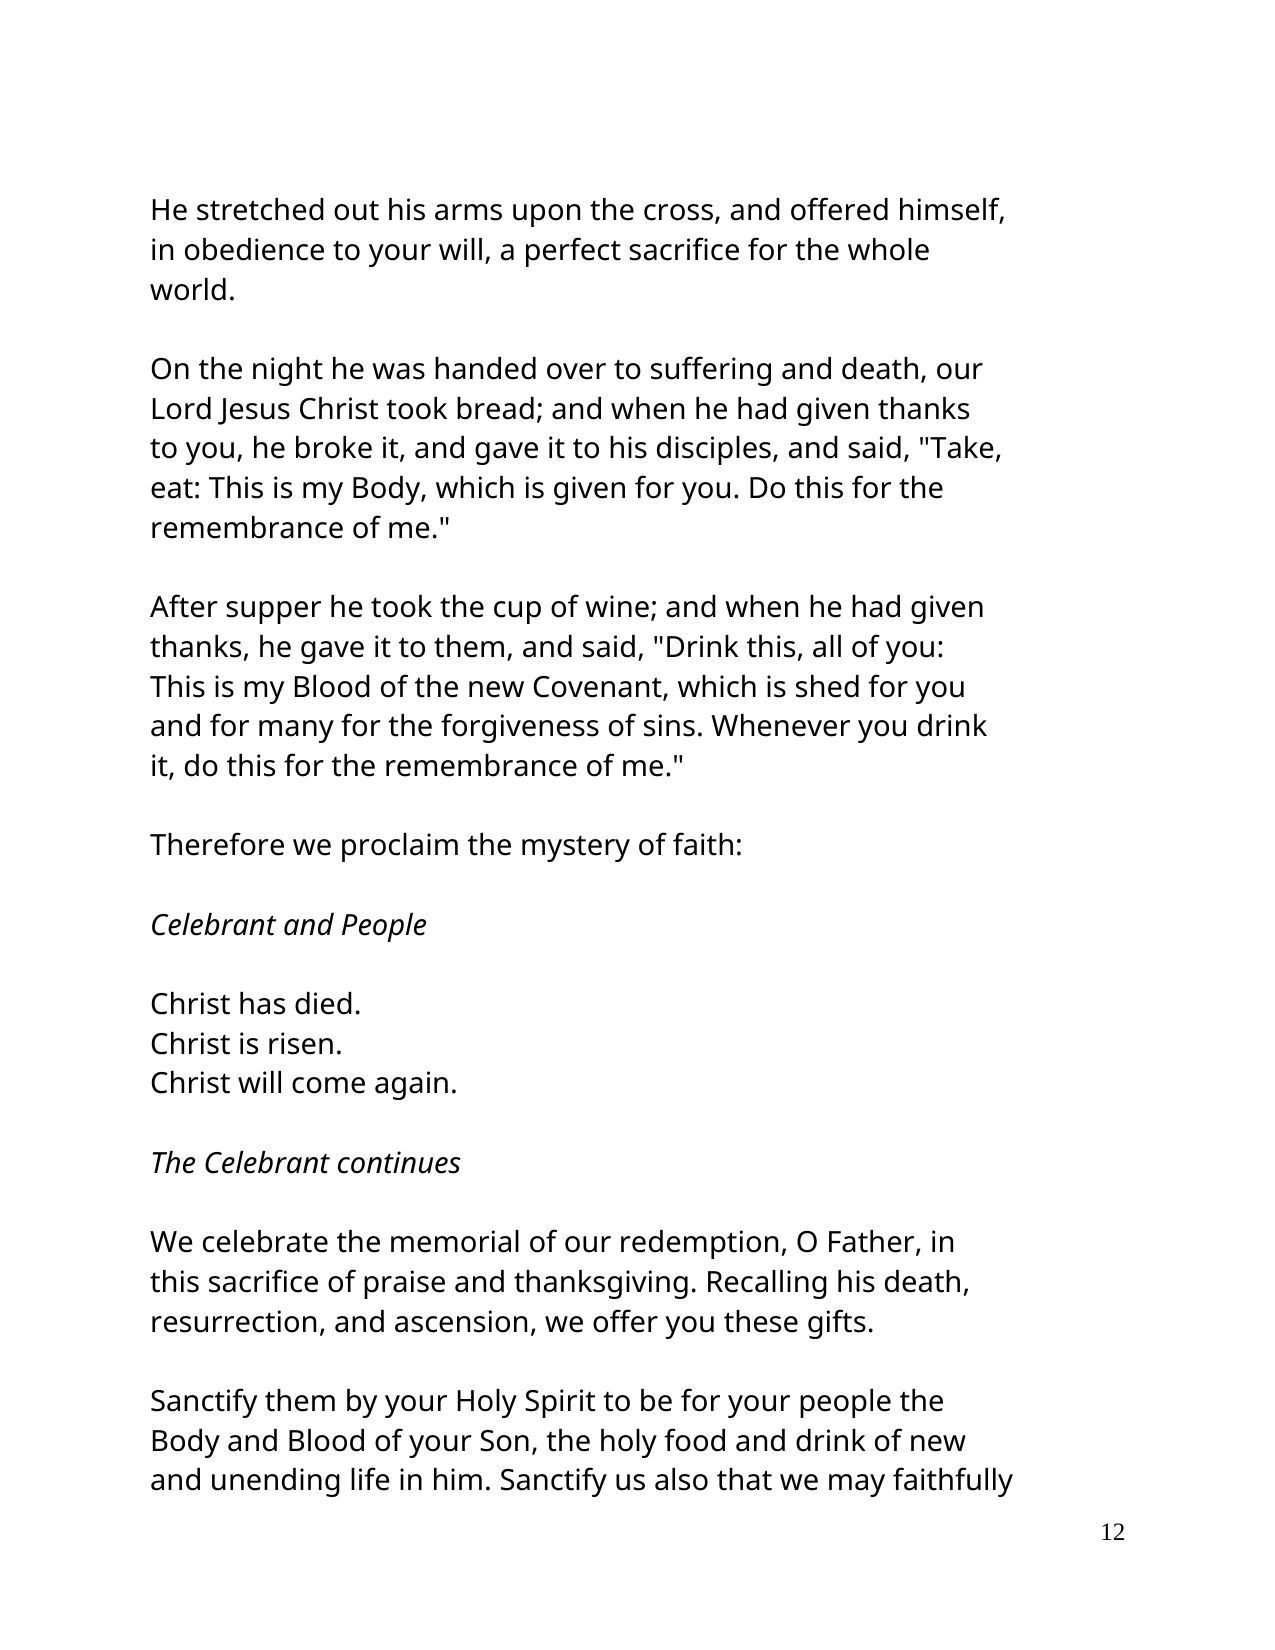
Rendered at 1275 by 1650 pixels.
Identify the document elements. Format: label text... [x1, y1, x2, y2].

text resurrection, and ascension, we offer you these gifts. [150, 1301, 1125, 1341]
text On the night he was handed over to suffering and death, our [150, 348, 1125, 388]
text this sacrifice of praise and thanksgiving. Recalling his death, [150, 1261, 1125, 1301]
text Christ has died. [150, 983, 1125, 1023]
text and unending life in him. Sanctify us also that we may faithfully [150, 1460, 1125, 1499]
text world. [150, 269, 1125, 309]
text eat: This is my Body, which is given for you. Do this for the [150, 467, 1125, 507]
text Sanctify them by your Holy Spirit to be for your people the [150, 1380, 1125, 1420]
text remembrance of me." [150, 507, 1125, 547]
text to you, he broke it, and gave it to his disciples, and said, "Take, [150, 428, 1125, 467]
text This is my Blood of the new Covenant, which is shed for you [150, 666, 1125, 706]
text We celebrate the memorial of our redemption, O Father, in [150, 1222, 1125, 1261]
text After supper he took the cup of wine; and when he had given [150, 587, 1125, 626]
text The Celebrant continues [150, 1142, 1125, 1182]
text Christ is risen. [150, 1023, 1125, 1063]
text Therefore we proclaim the mystery of faith: [150, 825, 1125, 864]
text Christ will come again. [150, 1063, 1125, 1102]
text Celebrant and People [150, 904, 1125, 944]
text Body and Blood of your Son, the holy food and drink of new [150, 1420, 1125, 1460]
text thanks, he gave it to them, and said, "Drink this, all of you: [150, 626, 1125, 666]
text and for many for the forgiveness of sins. Whenever you drink [150, 706, 1125, 745]
text He stretched out his arms upon the cross, and offered himself, [150, 190, 1125, 229]
text in obedience to your will, a perfect sacrifice for the whole [150, 229, 1125, 269]
text it, do this for the remembrance of me." [150, 745, 1125, 785]
text Lord Jesus Christ took bread; and when he had given thanks [150, 388, 1125, 428]
